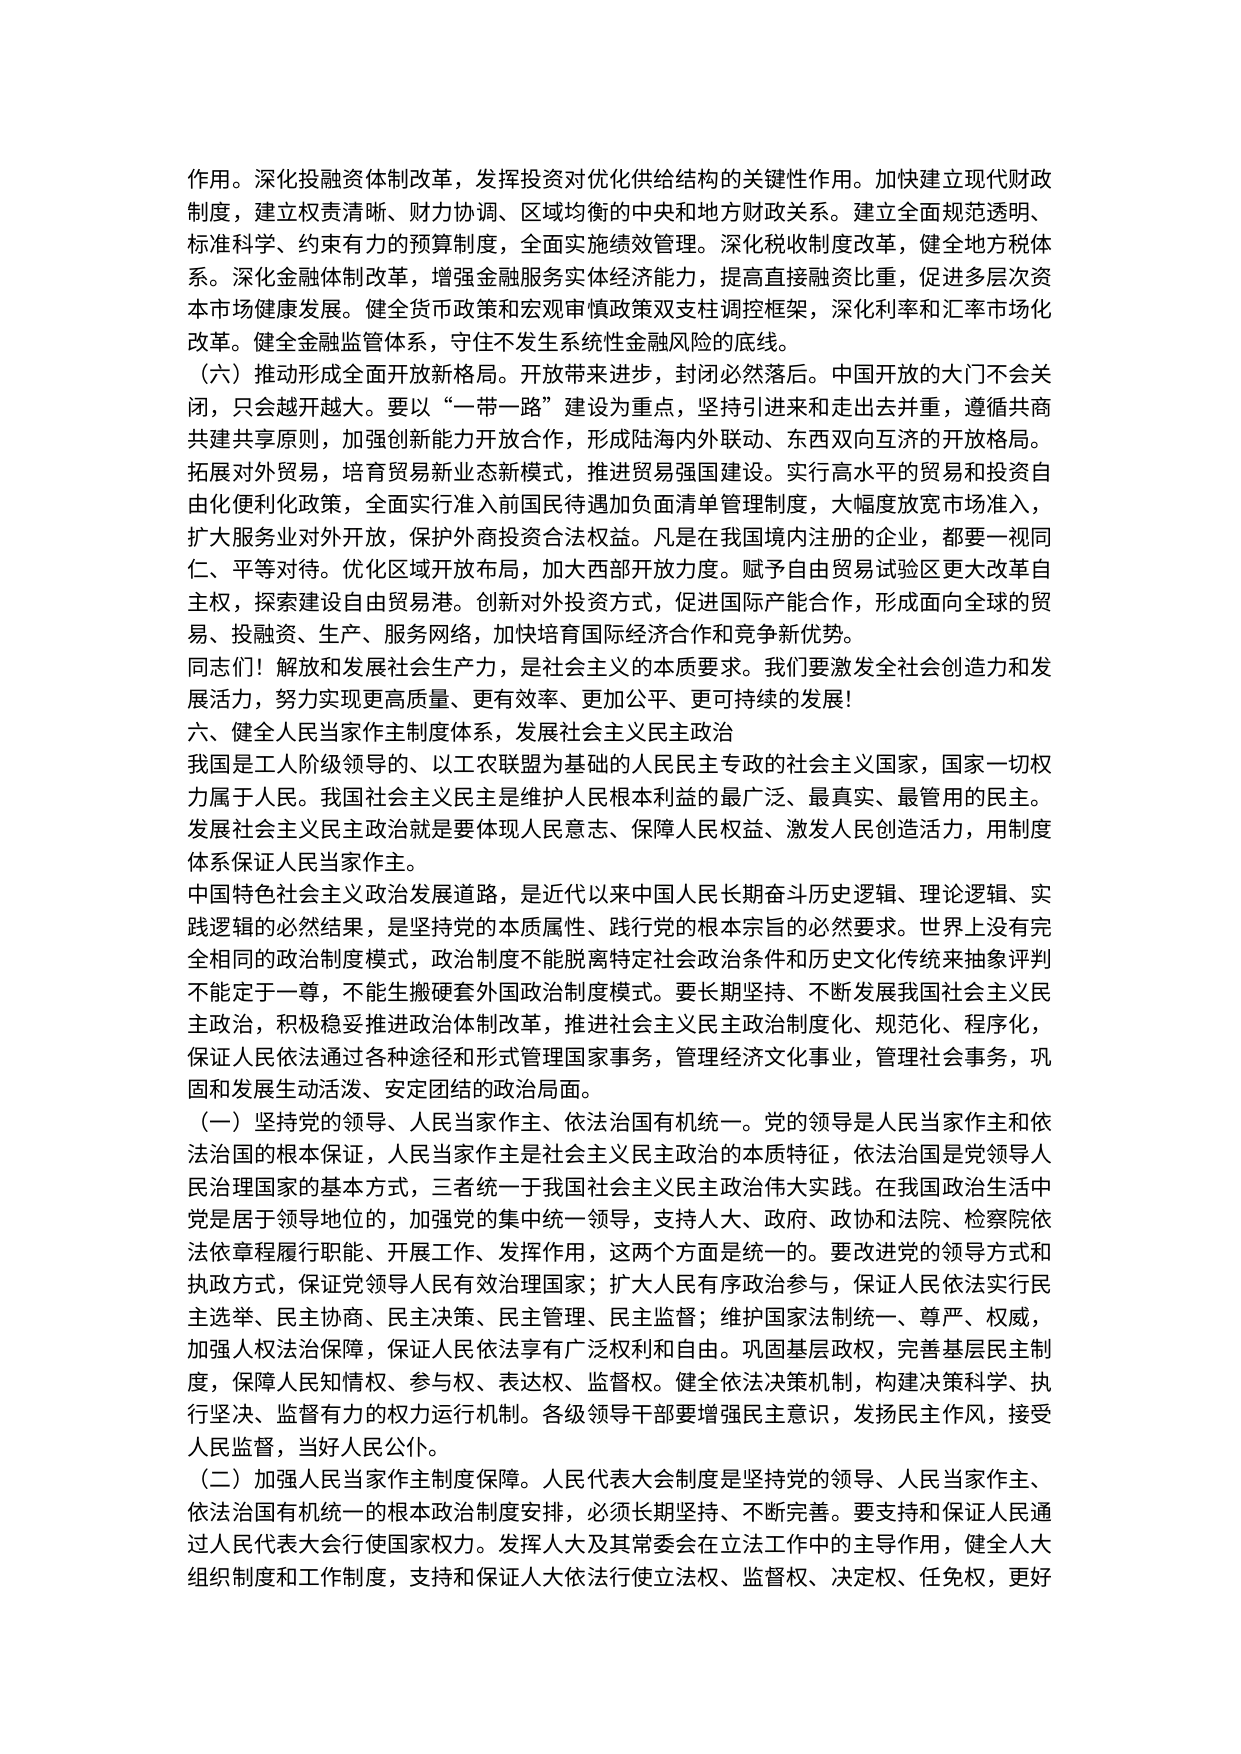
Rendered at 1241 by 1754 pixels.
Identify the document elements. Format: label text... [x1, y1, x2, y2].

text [187, 1462, 1053, 1592]
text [187, 162, 1053, 357]
text 中国特色社会主义政治发展道路，是近代以来中国人民长期奋斗历史逻辑、理论逻辑、实践逻辑的必然结果，是坚持党的本质属性、践行党的根本宗旨的必然要求。世界上没有完全相同的政治制度模式，政治制度不能脱离特定社会政治条件和历史文化传统来抽象评判，不能定于一尊，不能生搬硬套外国政治制度模式。要长期坚持、不断发展我国社会主义民主政治，积极稳妥推进政治体制改革，推进社会主义民主政治制度化、规范化、程序化，保证人民依法通过各种途径和形式管理国家事务，管理经济文化事业，管理社会事务，巩固和发展生动活泼、安定团结的政治局面。 [187, 877, 1053, 1104]
text 六、健全人民当家作主制度体系，发展社会主义民主政治 [187, 714, 1053, 747]
text （一）坚持党的领导、人民当家作主、依法治国有机统一。党的领导是人民当家作主和依法治国的根本保证，人民当家作主是社会主义民主政治的本质特征，依法治国是党领导人民治理国家的基本方式，三者统一于我国社会主义民主政治伟大实践。在我国政治生活中，党是居于领导地位的，加强党的集中统一领导，支持人大、政府、政协和法院、检察院依法依章程履行职能、开展工作、发挥作用，这两个方面是统一的。要改进党的领导方式和执政方式，保证党领导人民有效治理国家；扩大人民有序政治参与，保证人民依法实行民主选举、民主协商、民主决策、民主管理、民主监督；维护国家法制统一、尊严、权威，加强人权法治保障，保证人民依法享有广泛权利和自由。巩固基层政权，完善基层民主制度，保障人民知情权、参与权、表达权、监督权。健全依法决策机制，构建决策科学、执行坚决、监督有力的权力运行机制。各级领导干部要增强民主意识，发扬民主作风，接受人民监督，当好人民公仆。 [187, 1104, 1053, 1462]
text 同志们！解放和发展社会生产力，是社会主义的本质要求。我们要激发全社会创造力和发展活力，努力实现更高质量、更有效率、更加公平、更可持续的发展！ [187, 649, 1053, 714]
text （六）推动形成全面开放新格局。开放带来进步，封闭必然落后。中国开放的大门不会关闭，只会越开越大。要以“一带一路”建设为重点，坚持引进来和走出去并重，遵循共商共建共享原则，加强创新能力开放合作，形成陆海内外联动、东西双向互济的开放格局。拓展对外贸易，培育贸易新业态新模式，推进贸易强国建设。实行高水平的贸易和投资自由化便利化政策，全面实行准入前国民待遇加负面清单管理制度，大幅度放宽市场准入，扩大服务业对外开放，保护外商投资合法权益。凡是在我国境内注册的企业，都要一视同仁、平等对待。优化区域开放布局，加大西部开放力度。赋予自由贸易试验区更大改革自主权，探索建设自由贸易港。创新对外投资方式，促进国际产能合作，形成面向全球的贸易、投融资、生产、服务网络，加快培育国际经济合作和竞争新优势。 [187, 357, 1053, 649]
text 我国是工人阶级领导的、以工农联盟为基础的人民民主专政的社会主义国家，国家一切权力属于人民。我国社会主义民主是维护人民根本利益的最广泛、最真实、最管用的民主。发展社会主义民主政治就是要体现人民意志、保障人民权益、激发人民创造活力，用制度体系保证人民当家作主。 [187, 747, 1053, 877]
